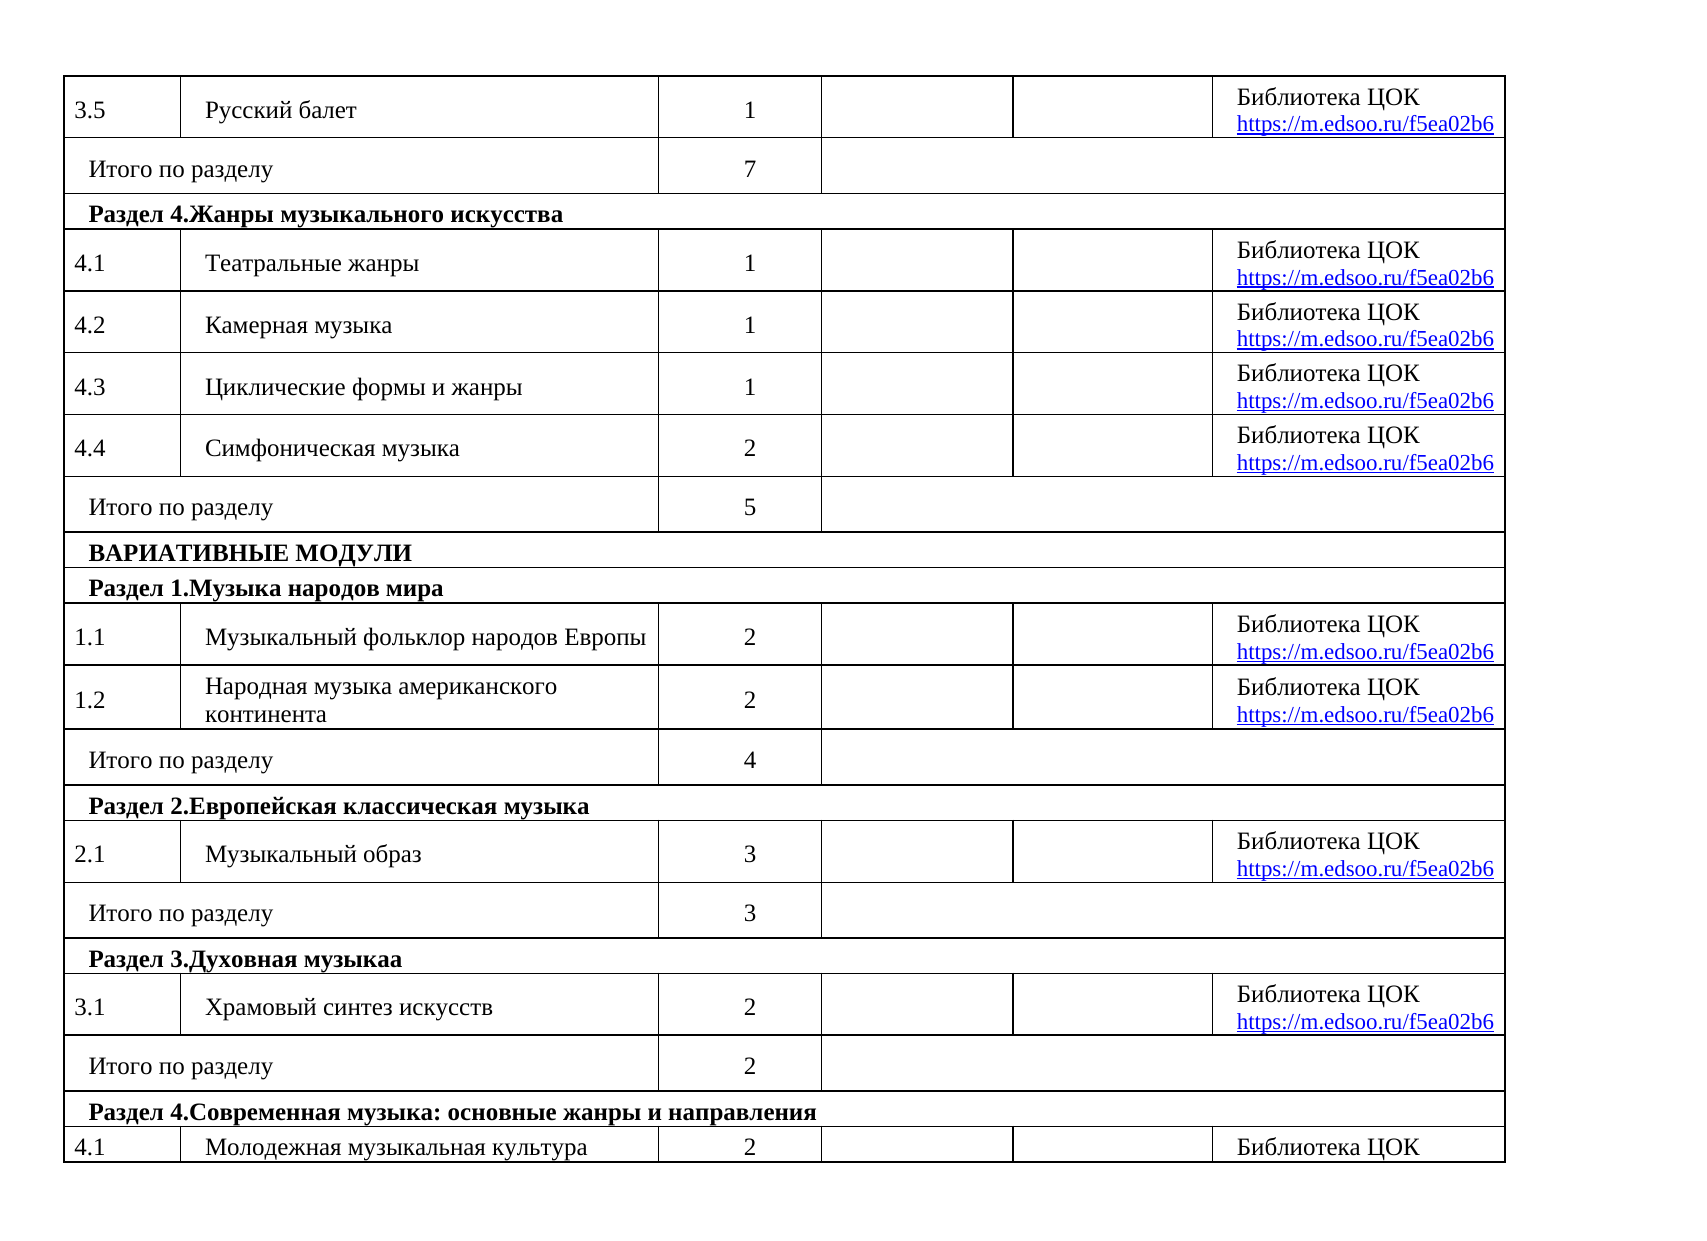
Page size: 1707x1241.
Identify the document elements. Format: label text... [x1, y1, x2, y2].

table_cell Итого по разделу [65, 477, 658, 531]
table_cell [1014, 353, 1212, 414]
table_cell Библиотека ЦОК https://m.edsoo.ru/f5ea02b6 [1213, 353, 1504, 414]
table_cell [1014, 230, 1212, 290]
table_cell Циклические формы и жанры [181, 353, 658, 414]
table_cell 2 [659, 1127, 821, 1161]
table_cell 4 [659, 730, 821, 784]
table_cell [822, 1036, 1504, 1090]
table_cell [1014, 77, 1212, 137]
table_cell 3.5 [65, 77, 180, 137]
table_cell Храмовый синтез искусств [181, 974, 658, 1034]
table_cell [822, 1127, 1012, 1161]
table_cell 2 [659, 1036, 821, 1090]
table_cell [1213, 1127, 1504, 1161]
table_cell [822, 353, 1012, 414]
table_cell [1213, 230, 1504, 290]
table_cell Симфоническая музыка [181, 415, 658, 476]
table_cell 3.1 [65, 974, 180, 1034]
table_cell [1213, 77, 1504, 137]
table_cell 4.3 [65, 353, 180, 414]
table_cell 1 [659, 353, 821, 414]
table_cell [822, 666, 1012, 728]
table_cell 1 [659, 292, 821, 352]
table_cell 1 [659, 230, 821, 290]
table_cell [822, 883, 1504, 937]
table_cell 3 [659, 883, 821, 937]
table_cell 4.1 [65, 230, 180, 290]
table_cell [822, 604, 1012, 664]
table_cell 2 [659, 974, 821, 1034]
table_cell 2 [659, 415, 821, 476]
table_cell 1.1 [65, 604, 180, 664]
table_cell Театральные жанры [181, 230, 658, 290]
table_cell 3 [659, 821, 821, 881]
table_cell Библиотека ЦОК https://m.edsoo.ru/f5ea02b6 [1213, 974, 1504, 1034]
table_cell Итого по разделу [65, 138, 658, 192]
table_cell [822, 730, 1504, 784]
table_cell Раздел 4.Современная музыка: основные жанры и направления [65, 1092, 1504, 1126]
table_cell Библиотека ЦОК https://m.edsoo.ru/f5ea02b6 [1213, 292, 1504, 352]
table_cell Раздел 4.Жанры музыкального искусства [65, 194, 1504, 228]
table_cell 4.1 [65, 1127, 180, 1161]
table_cell Камерная музыка [181, 292, 658, 352]
table_cell Библиотека ЦОК https://m.edsoo.ru/f5ea02b6 [1213, 666, 1504, 728]
table_cell [822, 292, 1012, 352]
table_cell 2 [659, 666, 821, 728]
table_cell Раздел 1.Музыка народов мира [65, 568, 1504, 602]
table_cell 2 [659, 604, 821, 664]
table_cell 5 [659, 477, 821, 531]
table_cell Раздел 3.Духовная музыкаа [65, 939, 1504, 972]
table_cell Библиотека ЦОК https://m.edsoo.ru/f5ea02b6 [1213, 604, 1504, 664]
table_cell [181, 1127, 658, 1161]
table_cell [1014, 604, 1212, 664]
table_cell [822, 821, 1012, 881]
table_cell [1014, 821, 1212, 881]
table_cell [822, 415, 1012, 476]
table_cell [1014, 415, 1212, 476]
table_cell 4.2 [65, 292, 180, 352]
table_cell 1.2 [65, 666, 180, 728]
table_cell Итого по разделу [65, 1036, 658, 1090]
table_cell 7 [659, 138, 821, 192]
table_cell [822, 974, 1012, 1034]
table_cell [1014, 292, 1212, 352]
table_cell Народная музыка американского континента [181, 666, 658, 728]
table_cell 1 [659, 77, 821, 137]
table_cell Музыкальный образ [181, 821, 658, 881]
table_cell Музыкальный фольклор народов Европы [181, 604, 658, 664]
table_cell 4.4 [65, 415, 180, 476]
table_cell [1014, 1127, 1212, 1161]
table_cell [822, 77, 1012, 137]
table_cell Раздел 2.Европейская классическая музыка [65, 786, 1504, 819]
table_cell Библиотека ЦОК https://m.edsoo.ru/f5ea02b6 [1213, 415, 1504, 476]
table_cell 2.1 [65, 821, 180, 881]
table_cell [822, 230, 1012, 290]
table_cell Итого по разделу [65, 883, 658, 937]
table_cell Русский балет [181, 77, 658, 137]
table_cell ВАРИАТИВНЫЕ МОДУЛИ [65, 533, 1504, 567]
table_cell [1014, 666, 1212, 728]
table_cell Библиотека ЦОК https://m.edsoo.ru/f5ea02b6 [1213, 821, 1504, 881]
table_cell [822, 138, 1504, 192]
table_cell Итого по разделу [65, 730, 658, 784]
table_cell [1014, 974, 1212, 1034]
table_cell [822, 477, 1504, 531]
